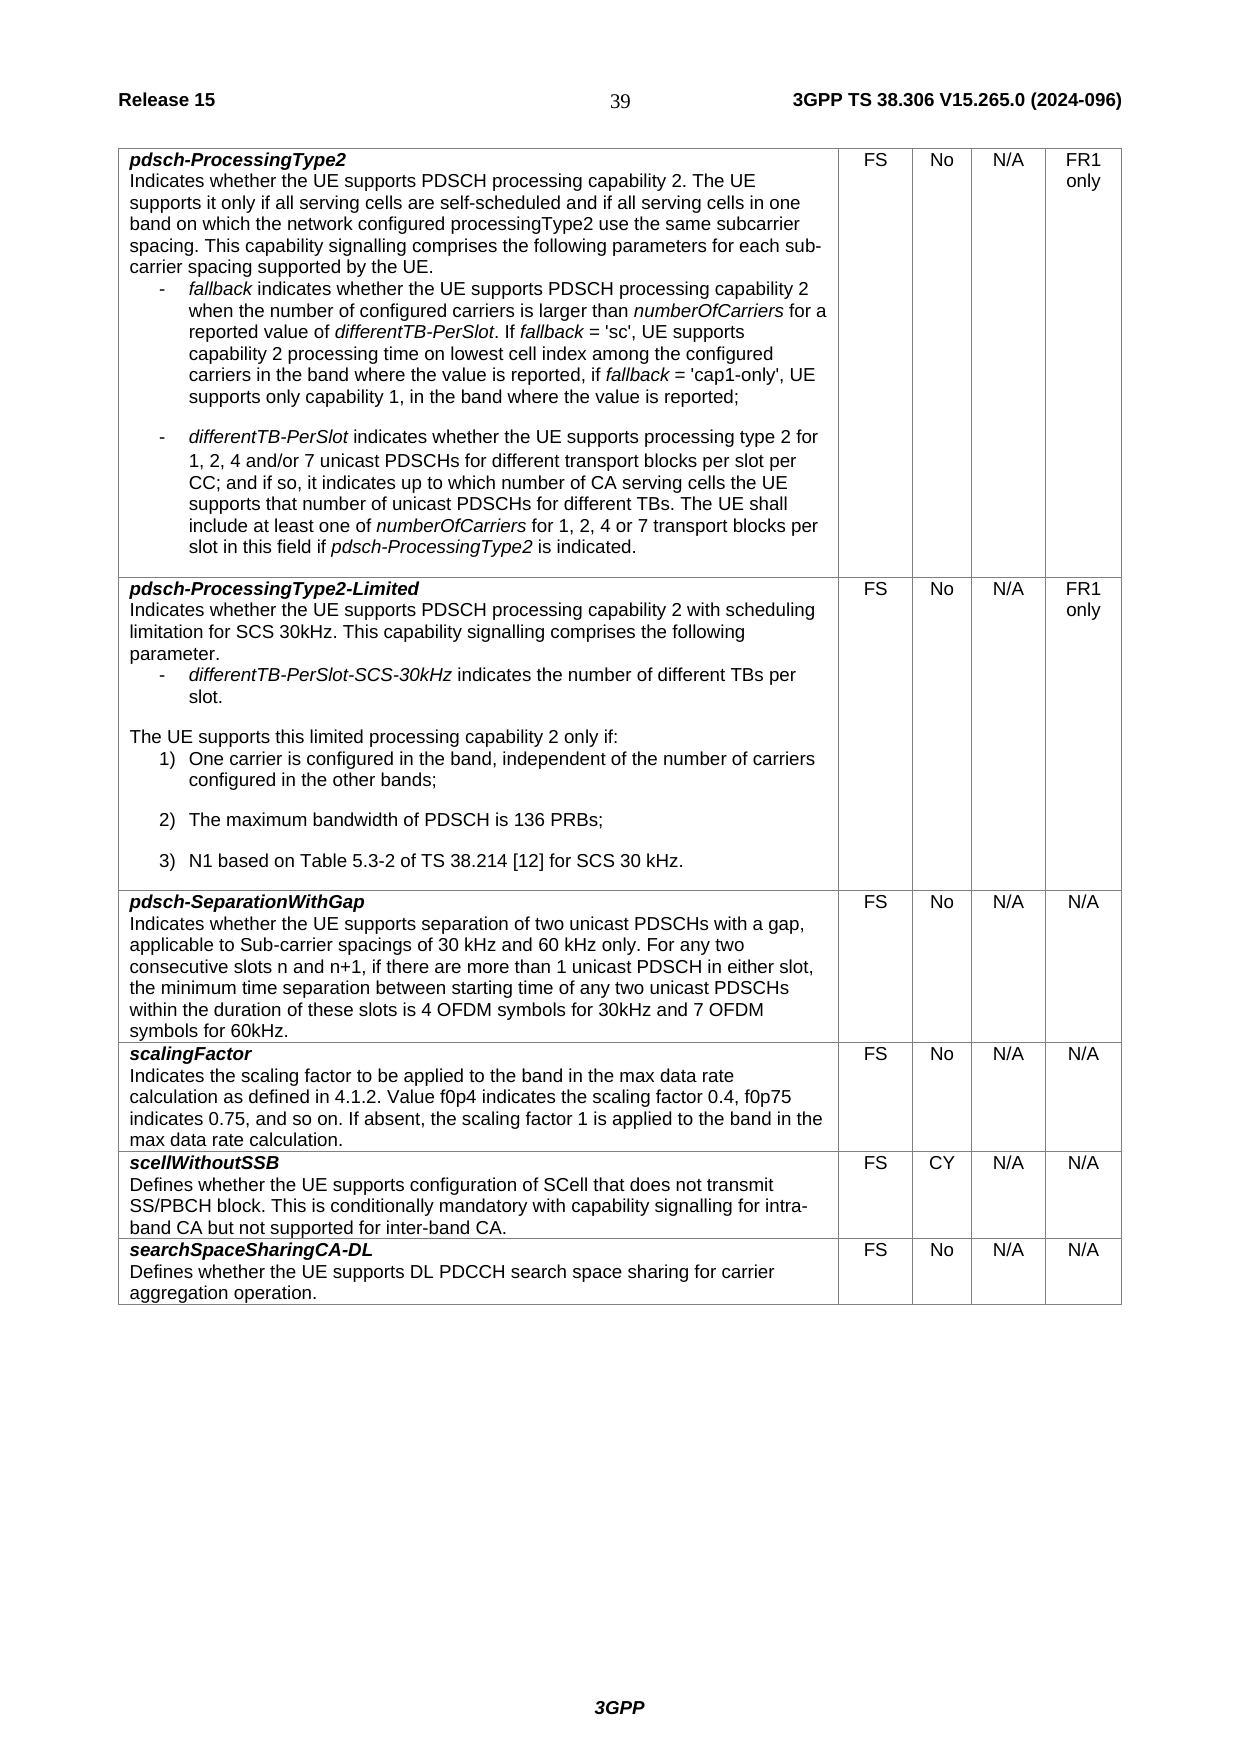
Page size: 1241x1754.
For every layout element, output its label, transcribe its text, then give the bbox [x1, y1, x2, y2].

table_cell N/A [1046, 1043, 1121, 1151]
table_cell FR1 only [1046, 149, 1121, 577]
table_cell FS [839, 149, 912, 577]
table_cell FS [839, 1239, 912, 1304]
table_cell No [913, 1239, 971, 1304]
table_cell N/A [1046, 1152, 1121, 1238]
table_cell FS [839, 1152, 912, 1238]
table_cell No [913, 891, 971, 1042]
table_cell N/A [972, 1152, 1045, 1238]
table_cell pdsch-SeparationWithGap Indicates whether the UE supports separation of two unicast PDSCHs with a gap, applicable to Sub-carrier spacings of 30 kHz and 60 kHz only. For any two consecutive slots n and n+1, if there are more than 1 unicast PDSCH in either slot, the minimum time separation between starting time of any two unicast PDSCHs within the duration of these slots is 4 OFDM symbols for 30kHz and 7 OFDM symbols for 60kHz. [119, 891, 838, 1042]
table_cell FR1 only [1046, 578, 1121, 890]
table_cell N/A [1046, 1239, 1121, 1304]
table_cell N/A [972, 1239, 1045, 1304]
table_cell No [913, 149, 971, 577]
table_cell FS [839, 891, 912, 1042]
table_cell scalingFactor Indicates the scaling factor to be applied to the band in the max data rate calculation as defined in 4.1.2. Value f0p4 indicates the scaling factor 0.4, f0p75 indicates 0.75, and so on. If absent, the scaling factor 1 is applied to the band in the max data rate calculation. [119, 1043, 838, 1151]
table_cell N/A [972, 149, 1045, 577]
table_cell pdsch-ProcessingType2 Indicates whether the UE supports PDSCH processing capability 2. The UE supports it only if all serving cells are self-scheduled and if all serving cells in one band on which the network configured processingType2 use the same subcarrier spacing. This capability signalling comprises the following parameters for each sub-carrier spacing supported by the UE. - fallback indicates whether the UE supports PDSCH processing capability 2 when the number of configured carriers is larger than numberOfCarriers for a reported value of differentTB-PerSlot. If fallback = 'sc', UE supports capability 2 processing time on lowest cell index among the configured carriers in the band where the value is reported, if fallback = 'cap1-only', UE supports only capability 1, in the band where the value is reported; - differentTB-PerSlot indicates whether the UE supports processing type 2 for 1, 2, 4 and/or 7 unicast PDSCHs for different transport blocks per slot per CC; and if so, it indicates up to which number of CA serving cells the UE supports that number of unicast PDSCHs for different TBs. The UE shall include at least one of numberOfCarriers for 1, 2, 4 or 7 transport blocks per slot in this field if pdsch-ProcessingType2 is indicated. [119, 149, 838, 577]
table_cell N/A [1046, 891, 1121, 1042]
table_cell N/A [972, 578, 1045, 890]
table_cell FS [839, 578, 912, 890]
table_cell CY [913, 1152, 971, 1238]
table_cell searchSpaceSharingCA-DL Defines whether the UE supports DL PDCCH search space sharing for carrier aggregation operation. [119, 1239, 838, 1304]
table_cell N/A [972, 1043, 1045, 1151]
table_cell pdsch-ProcessingType2-Limited Indicates whether the UE supports PDSCH processing capability 2 with scheduling limitation for SCS 30kHz. This capability signalling comprises the following parameter. - differentTB-PerSlot-SCS-30kHz indicates the number of different TBs per slot. The UE supports this limited processing capability 2 only if: 1) One carrier is configured in the band, independent of the number of carriers configured in the other bands; 2) The maximum bandwidth of PDSCH is 136 PRBs; 3) N1 based on Table 5.3-2 of TS 38.214 [12] for SCS 30 kHz. [119, 578, 838, 890]
table_cell scellWithoutSSB Defines whether the UE supports configuration of SCell that does not transmit SS/PBCH block. This is conditionally mandatory with capability signalling for intra-band CA but not supported for inter-band CA. [119, 1152, 838, 1238]
table_cell No [913, 1043, 971, 1151]
table_cell N/A [972, 891, 1045, 1042]
table_cell No [913, 578, 971, 890]
table_cell FS [839, 1043, 912, 1151]
